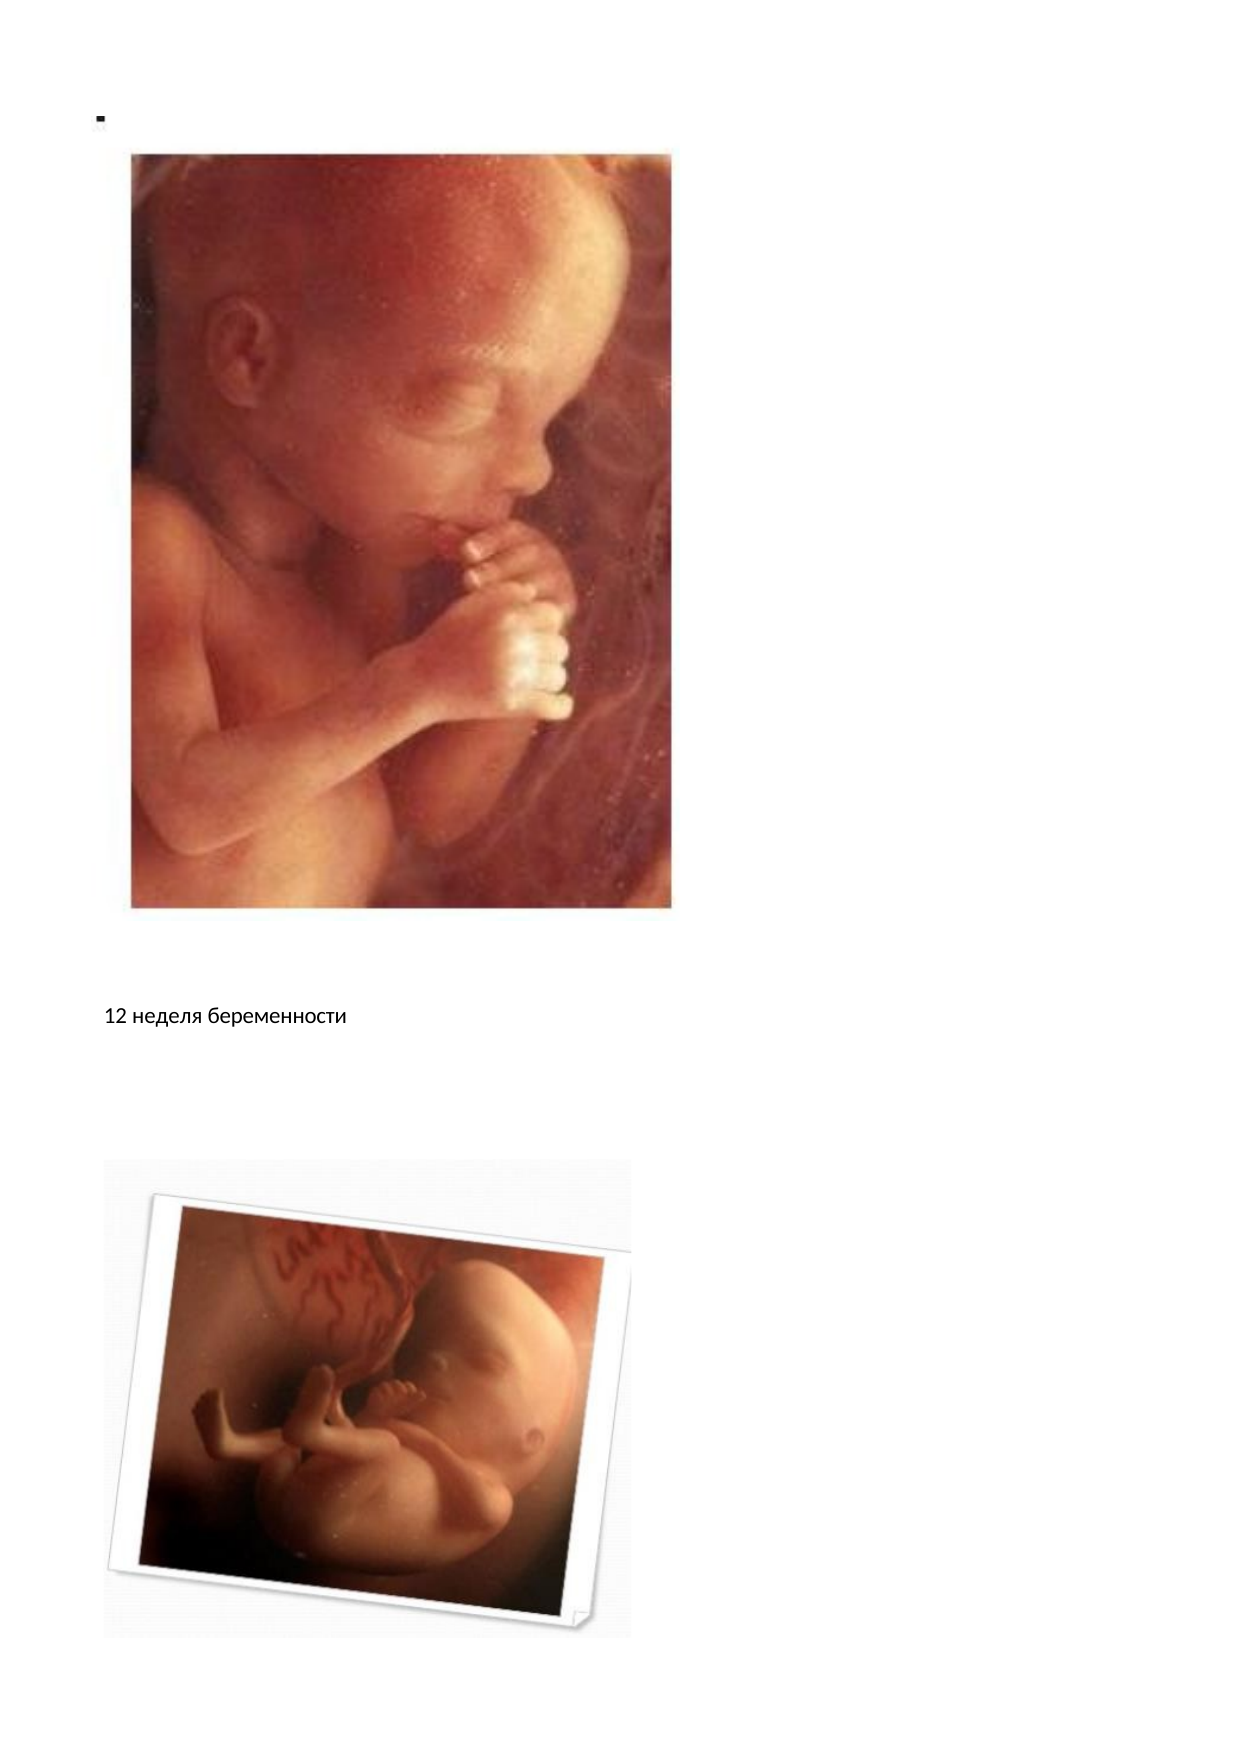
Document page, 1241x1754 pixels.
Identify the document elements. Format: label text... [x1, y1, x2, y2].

list неделя беременности [103, 1001, 1152, 1029]
picture [91, 116, 680, 921]
picture [103, 1159, 632, 1638]
